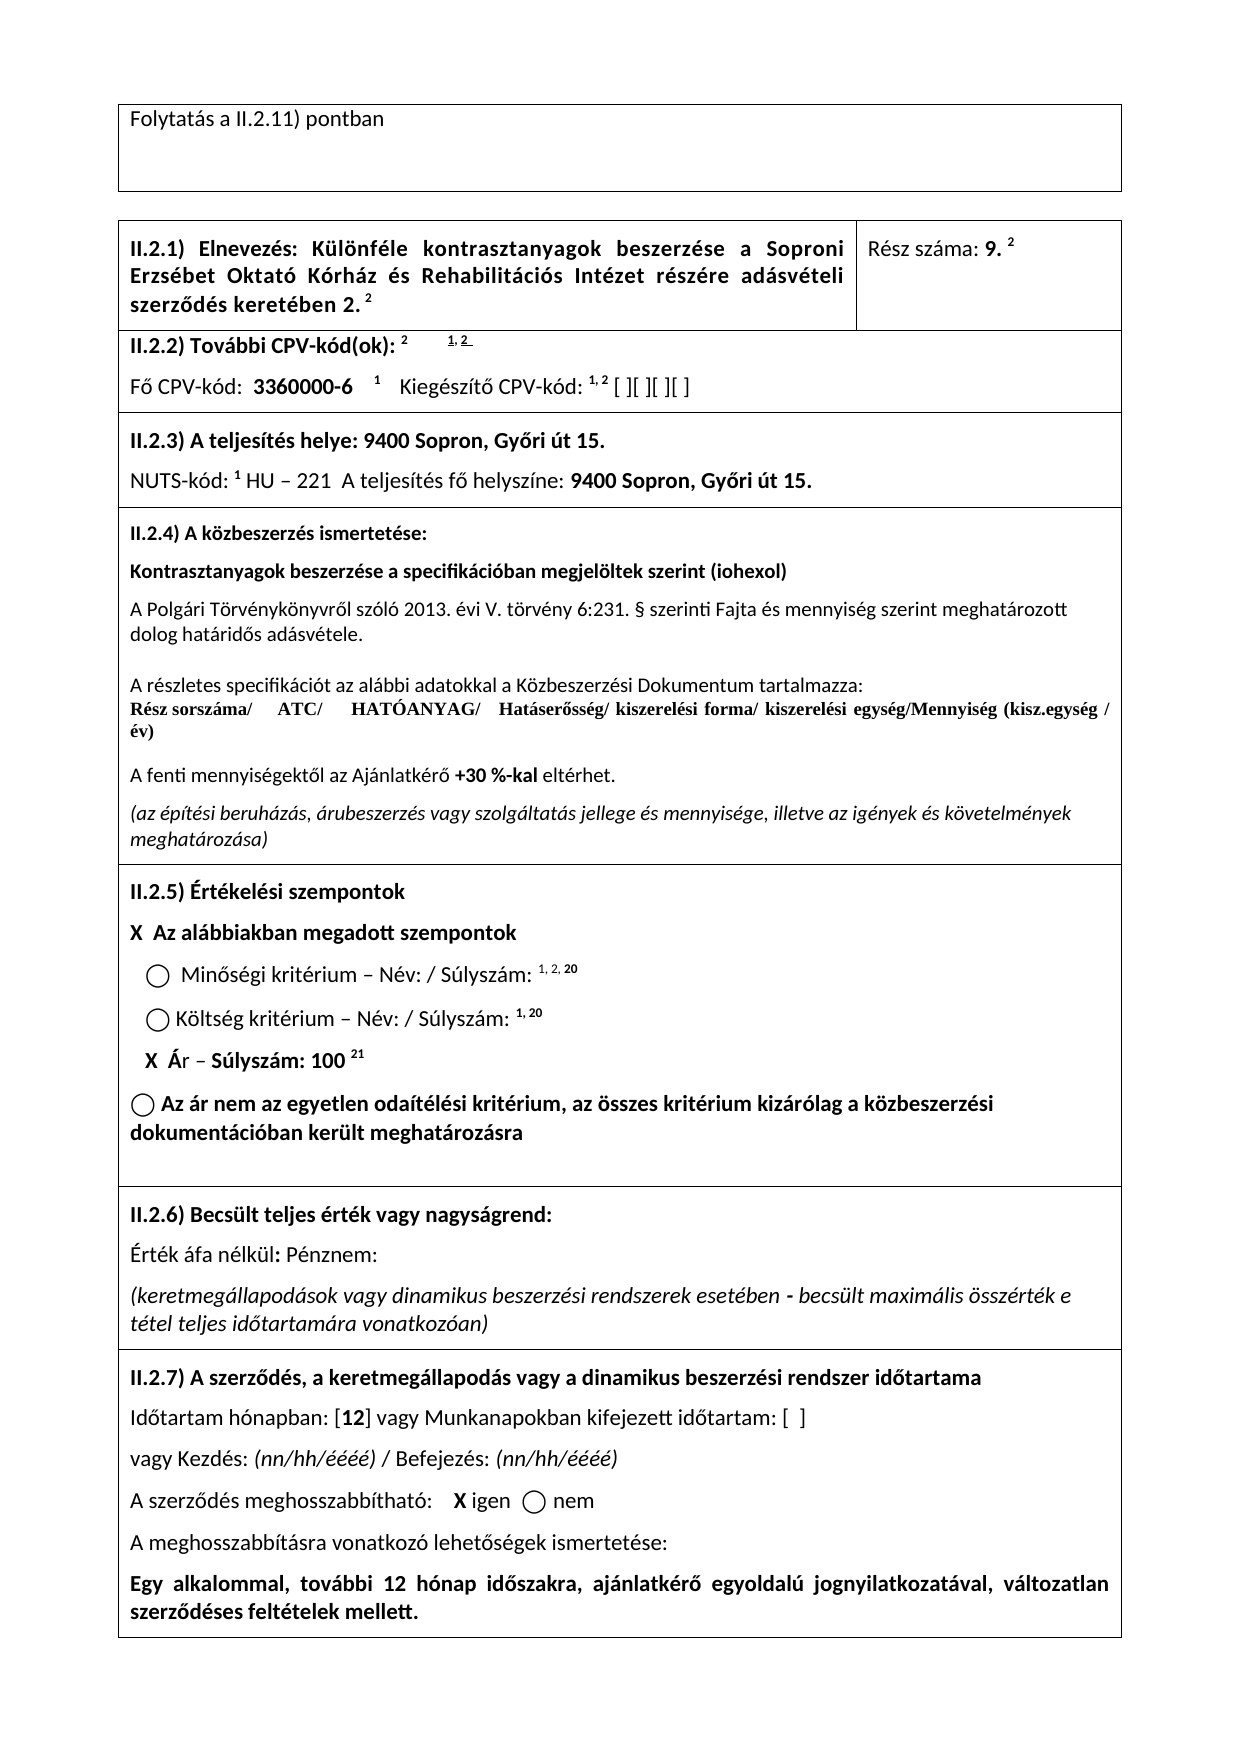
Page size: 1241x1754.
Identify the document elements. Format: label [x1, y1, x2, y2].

table_cell [119, 1187, 1121, 1349]
table_cell [119, 105, 1121, 191]
table_header [857, 221, 1121, 330]
table_cell [119, 508, 1121, 864]
table_cell [119, 865, 1121, 1186]
table_cell [119, 413, 1121, 507]
table_cell [119, 331, 1121, 412]
table_header [119, 221, 856, 330]
table_cell [119, 1350, 1121, 1637]
